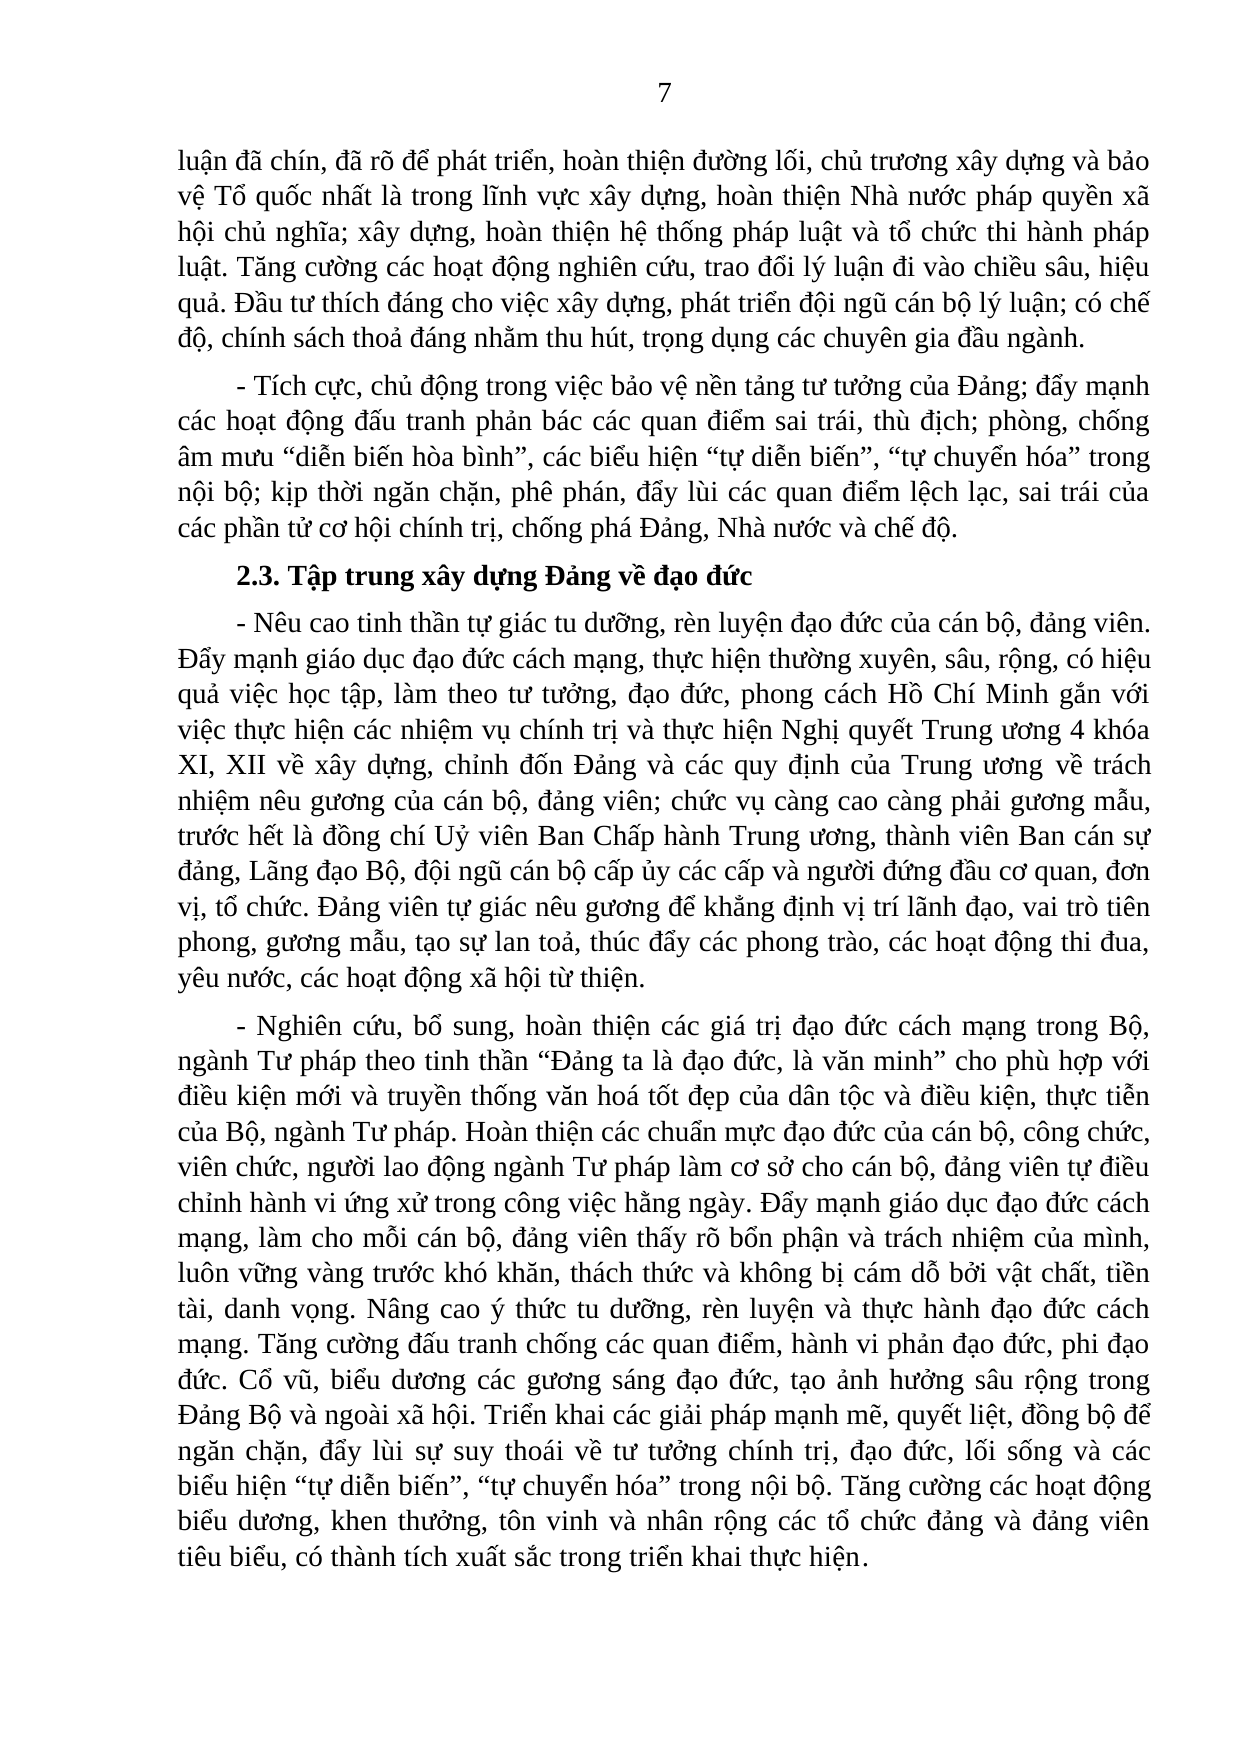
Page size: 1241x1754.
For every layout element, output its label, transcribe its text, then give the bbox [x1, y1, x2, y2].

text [177, 142, 1152, 354]
text - Tích cực, chủ động trong việc bảo vệ nền tảng tư tưởng của Đảng; đẩy mạnh các hoạt động đấu tranh phản bác các quan điểm sai trái, thù địch; phòng, chống âm mưu “diễn biến hòa bình”, các biểu hiện “tự diễn biến”, “tự chuyển hóa” trong nội bộ; kịp thời ngăn chặn, phê phán, đẩy lùi các quan điểm lệch lạc, sai trái của các phần tử cơ hội chính trị, chống phá Đảng, Nhà nước và chế độ. [177, 367, 1152, 544]
text - Nghiên cứu, bổ sung, hoàn thiện các giá trị đạo đức cách mạng trong Bộ, ngành Tư pháp theo tinh thần “Đảng ta là đạo đức, là văn minh” cho phù hợp với điều kiện mới và truyền thống văn hoá tốt đẹp của dân tộc và điều kiện, thực tiễn của Bộ, ngành Tư pháp. Hoàn thiện các chuẩn mực đạo đức của cán bộ, công chức, viên chức, người lao động ngành Tư pháp làm cơ sở cho cán bộ, đảng viên tự điều chỉnh hành vi ứng xử trong công việc hằng ngày. Đẩy mạnh giáo dục đạo đức cách mạng, làm cho mỗi cán bộ, đảng viên thấy rõ bổn phận và trách nhiệm của mình, luôn vững vàng trước khó khăn, thách thức và không bị cám dỗ bởi vật chất, tiền tài, danh vọng. Nâng cao ý thức tu dưỡng, rèn luyện và thực hành đạo đức cách mạng. Tăng cường đấu tranh chống các quan điểm, hành vi phản đạo đức, phi đạo đức. Cổ vũ, biểu dương các gương sáng đạo đức, tạo ảnh hưởng sâu rộng trong Đảng Bộ và ngoài xã hội. Triển khai các giải pháp mạnh mẽ, quyết liệt, đồng bộ để ngăn chặn, đẩy lùi sự suy thoái về tư tưởng chính trị, đạo đức, lối sống và các biểu hiện “tự diễn biến”, “tự chuyển hóa” trong nội bộ. Tăng cường các hoạt động biểu dương, khen thưởng, tôn vinh và nhân rộng các tổ chức đảng và đảng viên tiêu biểu, có thành tích xuất sắc trong triển khai thực hiện. [177, 1007, 1152, 1573]
text 2.3. Tập trung xây dựng Đảng về đạo đức [177, 557, 1152, 592]
text - Nêu cao tinh thần tự giác tu dưỡng, rèn luyện đạo đức của cán bộ, đảng viên. Đẩy mạnh giáo dục đạo đức cách mạng, thực hiện thường xuyên, sâu, rộng, có hiệu quả việc học tập, làm theo tư tưởng, đạo đức, phong cách Hồ Chí Minh gắn với việc thực hiện các nhiệm vụ chính trị và thực hiện Nghị quyết Trung ương 4 khóa XI, XII về xây dựng, chỉnh đốn Đảng và các quy định của Trung ương về trách nhiệm nêu gương của cán bộ, đảng viên; chức vụ càng cao càng phải gương mẫu, trước hết là đồng chí Uỷ viên Ban Chấp hành Trung ương, thành viên Ban cán sự đảng, Lãng đạo Bộ, đội ngũ cán bộ cấp ủy các cấp và người đứng đầu cơ quan, đơn vị, tổ chức. Đảng viên tự giác nêu gương để khẳng định vị trí lãnh đạo, vai trò tiên phong, gương mẫu, tạo sự lan toả, thúc đẩy các phong trào, các hoạt động thi đua, yêu nước, các hoạt động xã hội từ thiện. [177, 604, 1152, 994]
